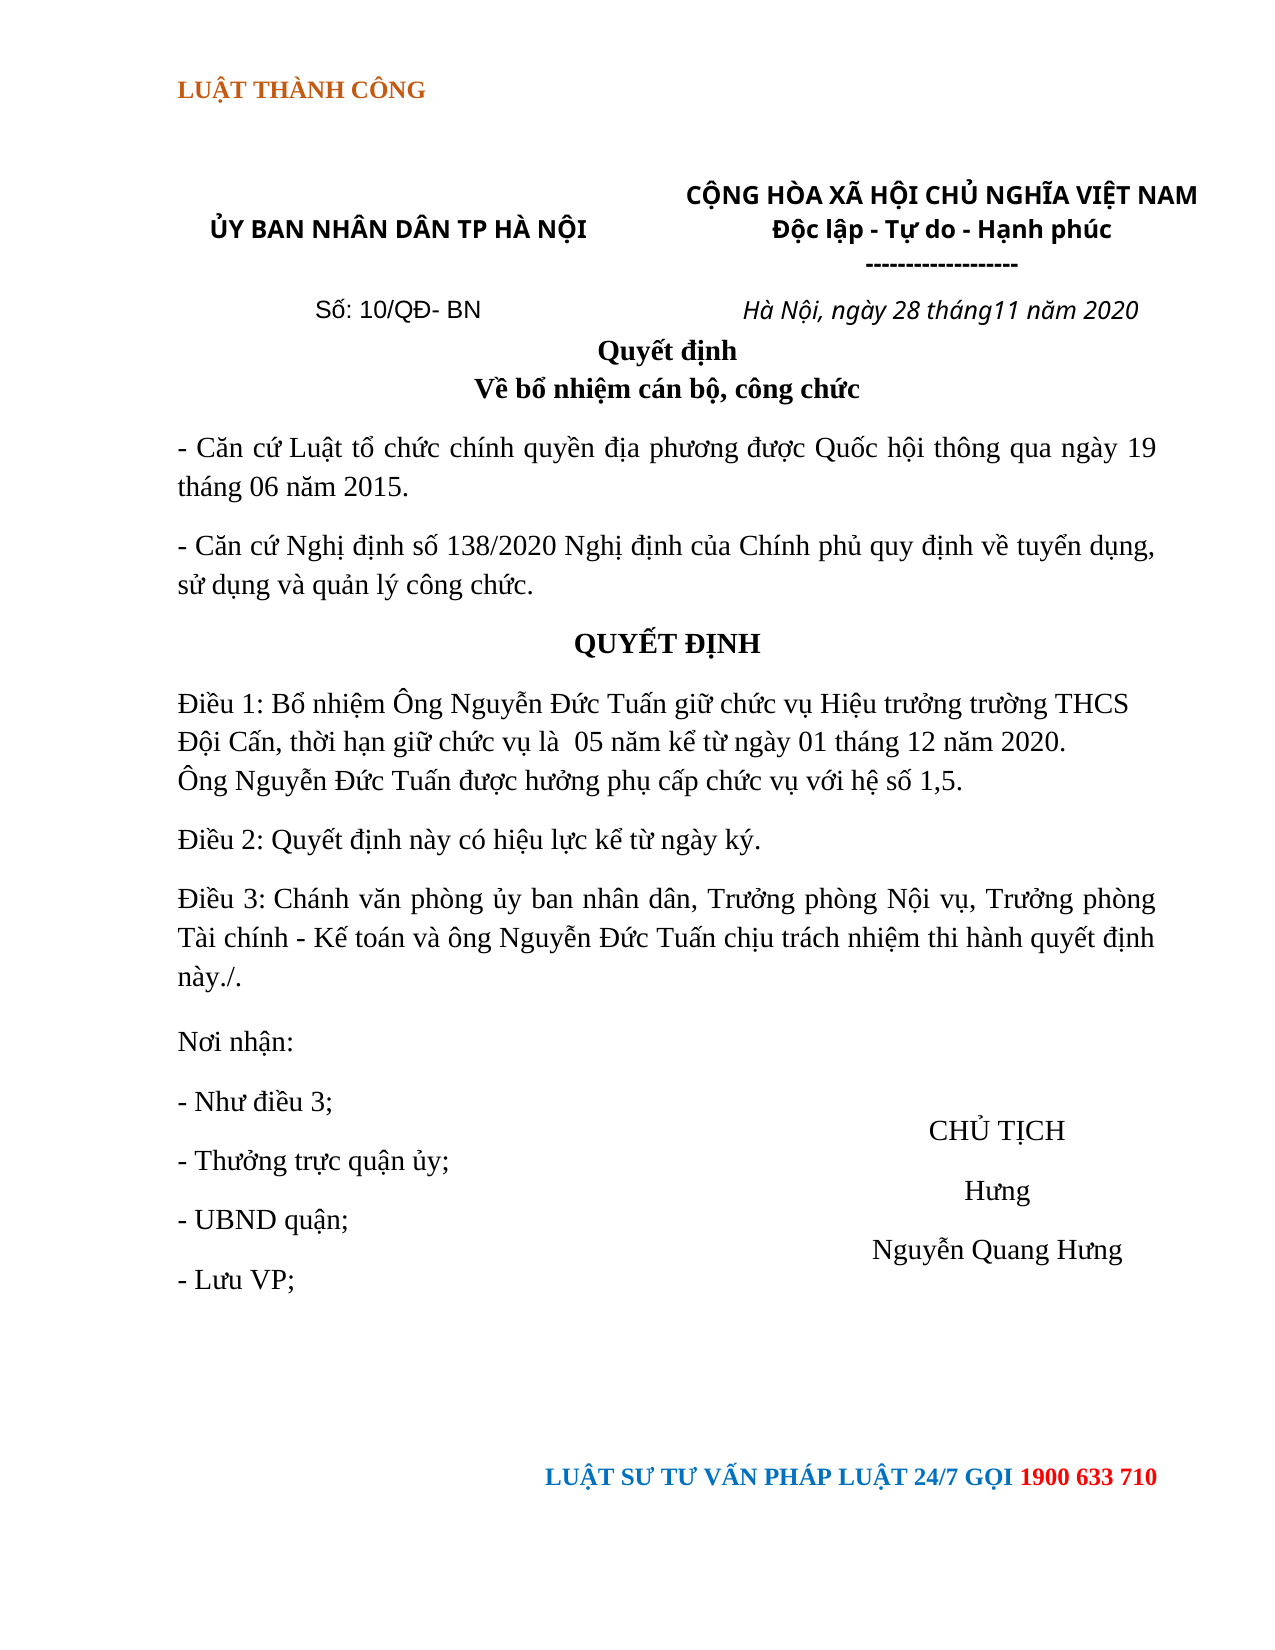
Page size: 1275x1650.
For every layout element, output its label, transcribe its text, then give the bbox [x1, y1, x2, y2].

table_header CHỦ TỊCH Hưng Nguyễn Quang Hưng [736, 1018, 1258, 1387]
text - Căn cứ Nghị định số 138/2020 Nghị định của Chính phủ quy định về tuyển dụng, sử dụng và quản lý công chức. [177, 528, 1157, 601]
table_header Nơi nhận: - Như điều 3; - Thưởng trực quận ủy; - UBND quận; - Lưu VP; [171, 1018, 736, 1387]
table_header CỘNG HÒA XÃ HỘI CHỦ NGHĨA VIỆT NAM Độc lập - Tự do - Hạnh phúc ------------------- [625, 171, 1258, 286]
text - Căn cứ Luật tổ chức chính quyền địa phương được Quốc hội thông qua ngày 19 tháng 06 năm 2015. [177, 431, 1157, 503]
table_header ỦY BAN NHÂN DÂN TP HÀ NỘI [171, 171, 625, 286]
text Quyết định Về bổ nhiệm cán bộ, công chức [177, 333, 1157, 405]
text QUYẾT ĐỊNH [177, 626, 1157, 660]
text Điều 2: Quyết định này có hiệu lực kể từ ngày ký. [177, 822, 1157, 856]
table_cell Hà Nội, ngày 28 tháng11 năm 2020 [625, 286, 1258, 333]
text Điều 1: Bổ nhiệm Ông Nguyễn Đức Tuấn giữ chức vụ Hiệu trưởng trường THCS Đội Cấn, thời hạn giữ chức vụ là 05 năm kể từ ngày 01 tháng 12 năm 2020. Ông Nguyễn Đức Tuấn được hưởng phụ cấp chức vụ với hệ số 1,5. [177, 686, 1157, 796]
text Điều 3: Chánh văn phòng ủy ban nhân dân, Trưởng phòng Nội vụ, Trưởng phòng Tài chính - Kế toán và ông Nguyễn Đức Tuấn chịu trách nhiệm thi hành quyết định này./. [177, 882, 1157, 992]
table_cell Số: 10/QĐ- BN [171, 286, 625, 333]
